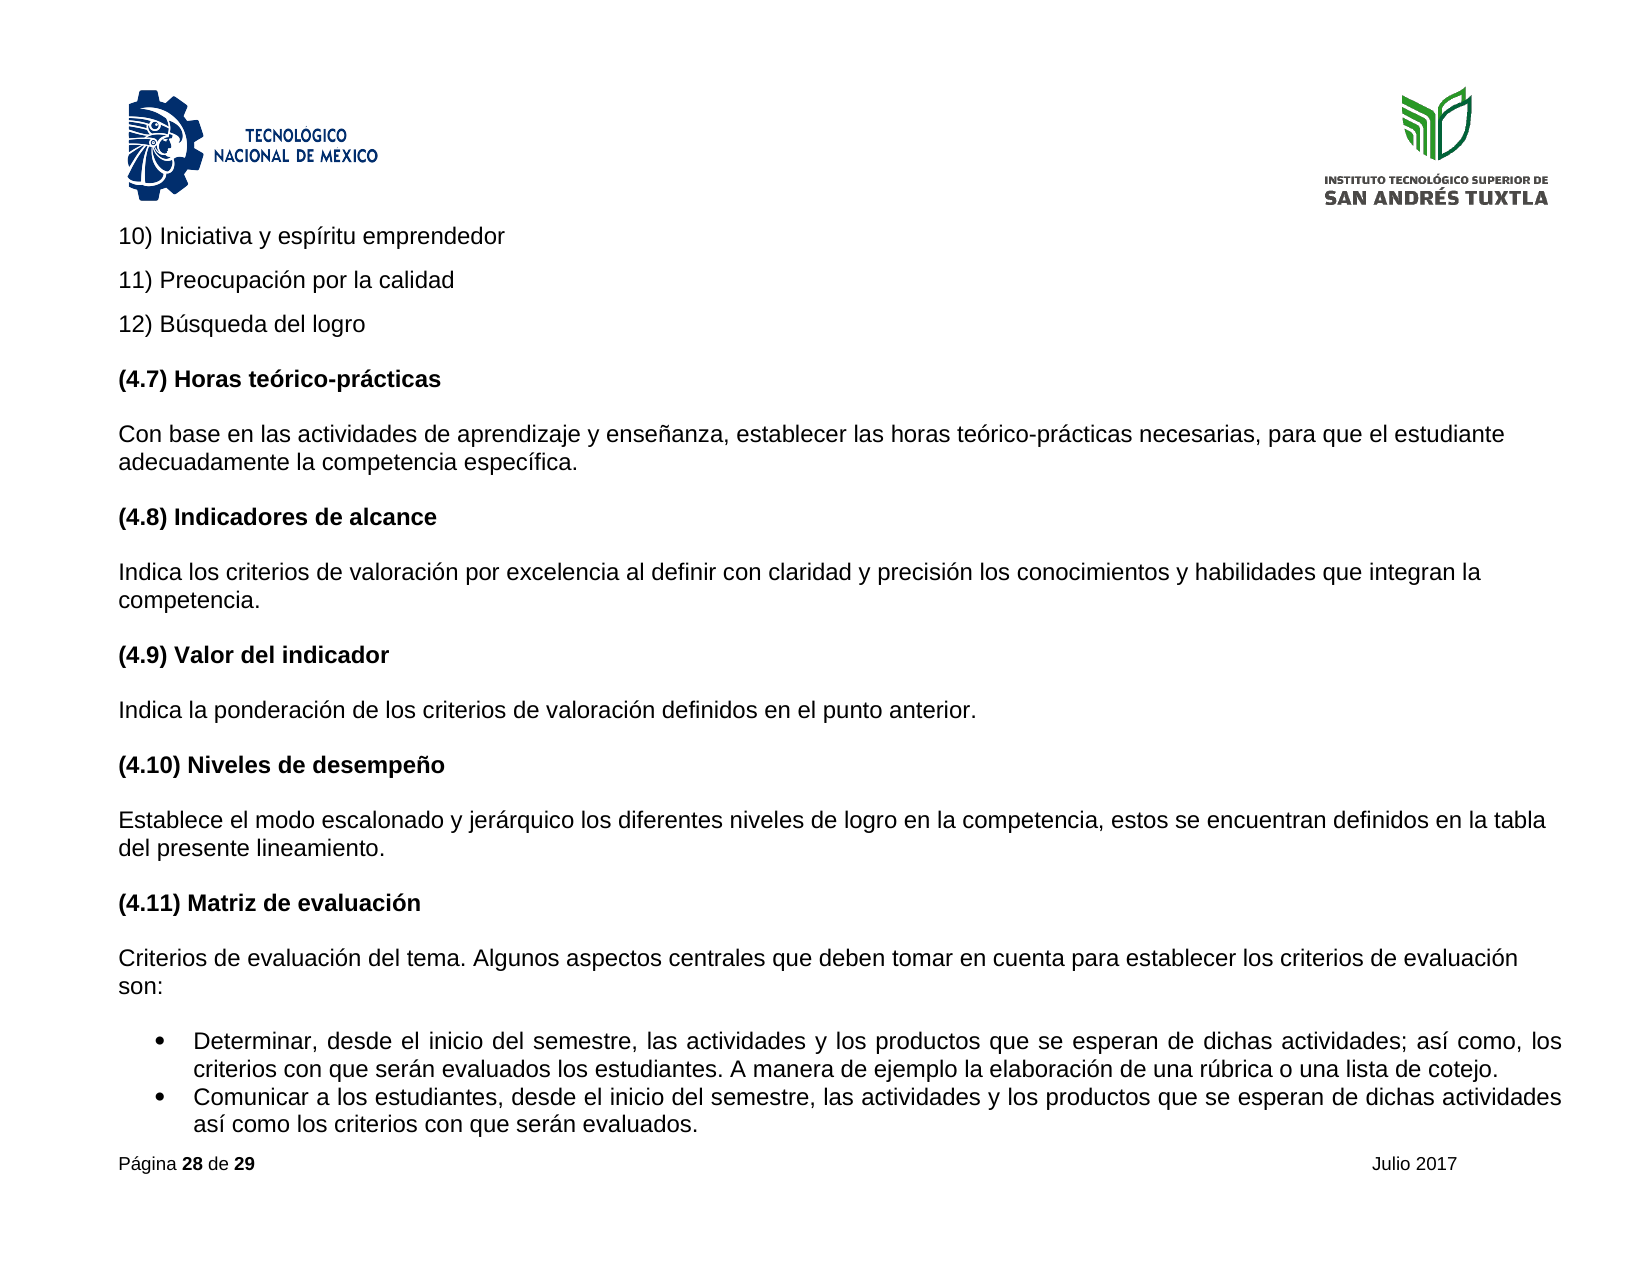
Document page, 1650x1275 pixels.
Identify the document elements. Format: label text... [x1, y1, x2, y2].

picture [118, 86, 387, 205]
text (4.7) Horas teórico-prácticas [118, 365, 1565, 392]
text 10) Iniciativa y espíritu emprendedor [118, 222, 1565, 249]
picture [1325, 86, 1548, 205]
list Determinar, desde el inicio del semestre, las actividades y los productos que se esperan de dichas actividades; así como, los criterios con que serán evaluados los estudiantes. A manera de ejemplo la elaboración de una rúbrica o una lista de cotejo. [156, 1027, 1565, 1082]
text 11) Preocupación por la calidad [118, 266, 1565, 293]
text Criterios de evaluación del tema. Algunos aspectos centrales que deben tomar en cuenta para establecer los criterios de evaluación son: [118, 944, 1565, 999]
text Indica la ponderación de los criterios de valoración definidos en el punto anterior. [118, 696, 1565, 723]
text (4.9) Valor del indicador [118, 641, 1565, 668]
text (4.11) Matriz de evaluación [118, 889, 1565, 917]
text Establece el modo escalonado y jerárquico los diferentes niveles de logro en la competencia, estos se encuentran definidos en la tabla del presente lineamiento. [118, 806, 1565, 862]
text Indica los criterios de valoración por excelencia al definir con claridad y precisión los conocimientos y habilidades que integran la competencia. [118, 558, 1565, 613]
text Con base en las actividades de aprendizaje y enseñanza, establecer las horas teórico-prácticas necesarias, para que el estudiante adecuadamente la competencia específica. [118, 420, 1565, 475]
list Comunicar a los estudiantes, desde el inicio del semestre, las actividades y los productos que se esperan de dichas actividades así como los criterios con que serán evaluados. [156, 1082, 1565, 1138]
text (4.8) Indicadores de alcance [118, 503, 1565, 530]
text 12) Búsqueda del logro [118, 309, 1565, 337]
text (4.10) Niveles de desempeño [118, 751, 1565, 779]
